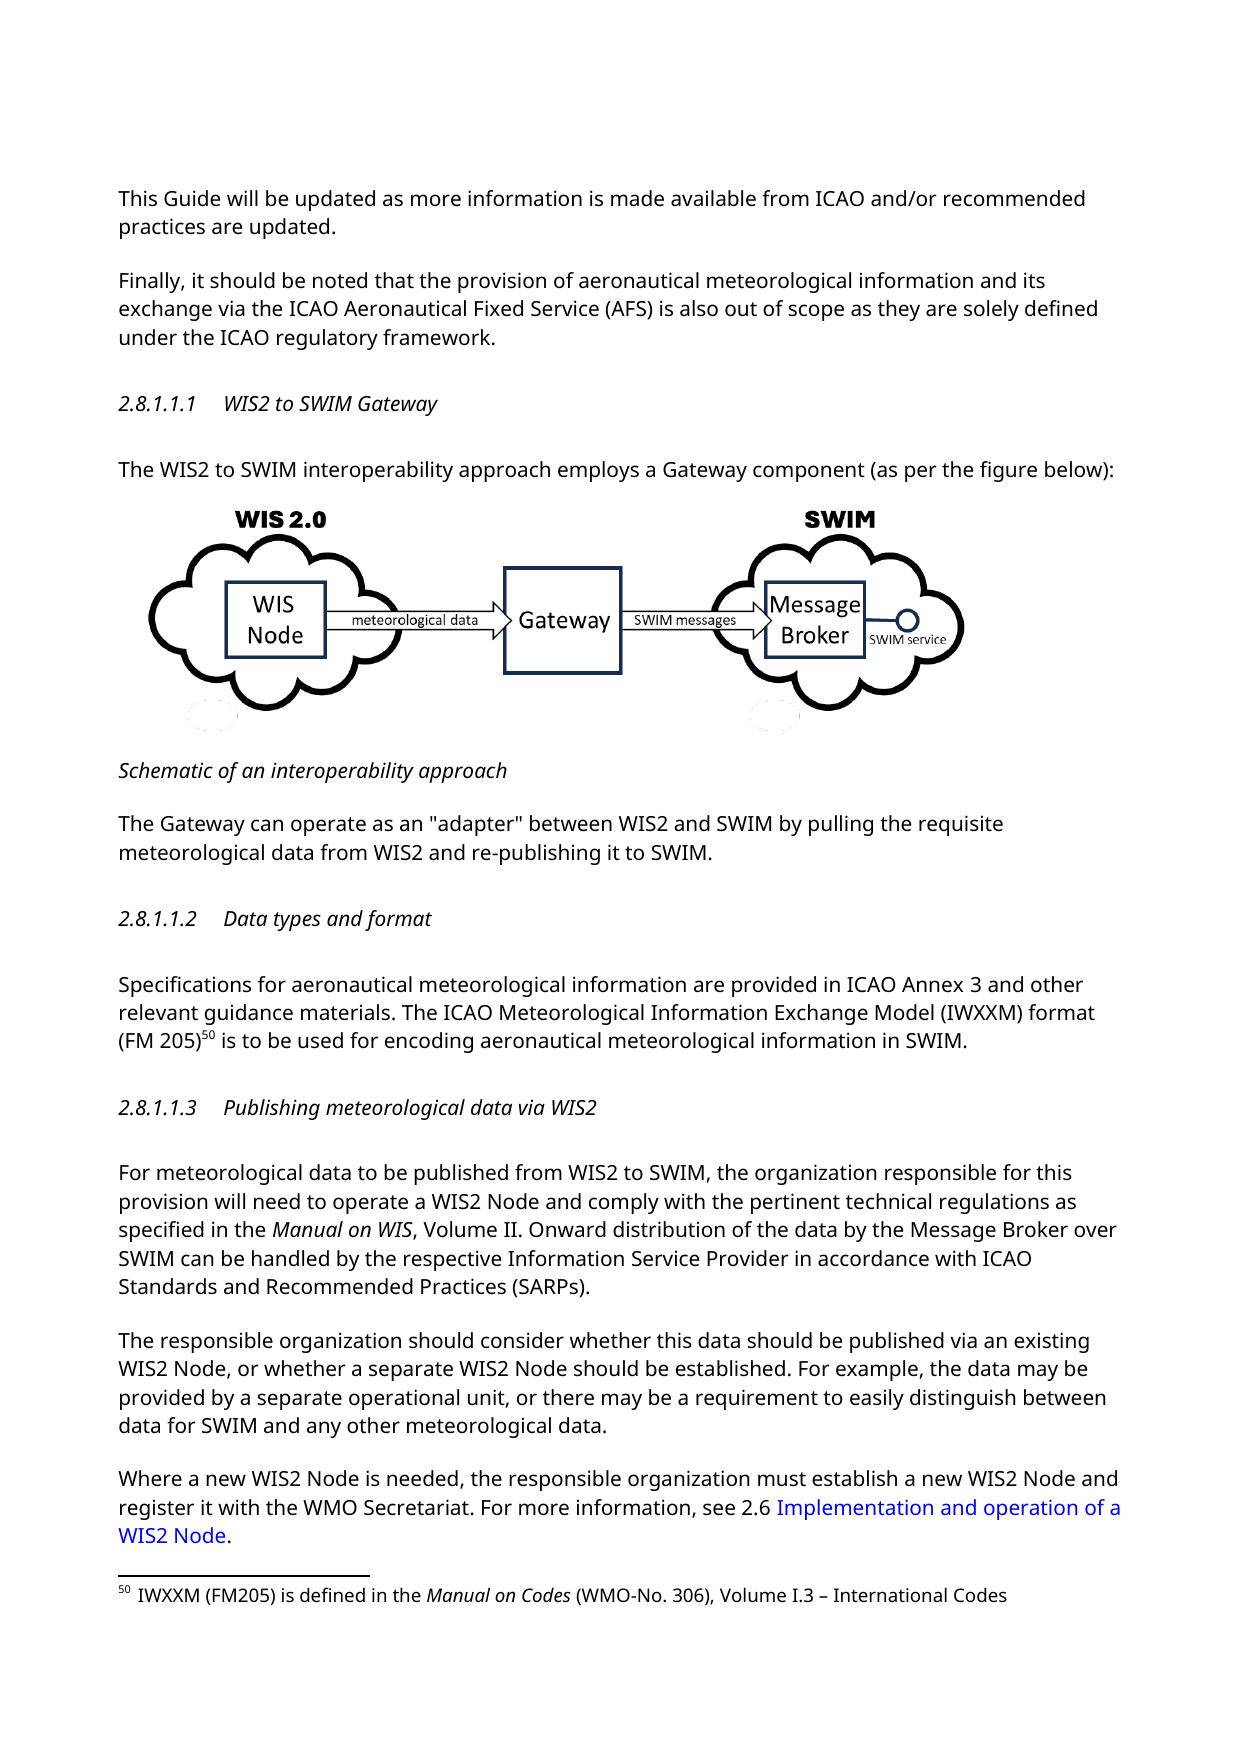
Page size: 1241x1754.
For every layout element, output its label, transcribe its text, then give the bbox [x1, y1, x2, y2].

text Schematic of an interoperability approach [118, 756, 1122, 784]
text The responsible organization should consider whether this data should be published via an existing WIS2 Node, or whether a separate WIS2 Node should be established. For example, the data may be provided by a separate operational unit, or there may be a requirement to easily distinguish between data for SWIM and any other meteorological data. [118, 1326, 1122, 1439]
text Specifications for aeronautical meteorological information are provided in ICAO Annex 3 and other relevant guidance materials. The ICAO Meteorological Information Exchange Model (IWXXM) format (FM 205) is to be used for encoding aeronautical meteorological information in SWIM. [118, 970, 1122, 1055]
text The WIS2 to SWIM interoperability approach employs a Gateway component (as per the figure below): [118, 455, 1122, 483]
list 2.8.1.1.1 WIS2 to SWIM Gateway [118, 389, 1122, 417]
text Finally, it should be noted that the provision of aeronautical meteorological information and its exchange via the ICAO Aeronautical Fixed Service (AFS) is also out of scope as they are solely defined under the ICAO regulatory framework. [118, 266, 1122, 351]
list 2.8.1.1.3 Publishing meteorological data via WIS2 [118, 1093, 1122, 1121]
list 2.8.1.1.2 Data types and format [118, 904, 1122, 932]
text This Guide will be updated as more information is made available from ICAO and/or recommended practices are updated. [118, 184, 1122, 241]
text Where a new WIS2 Node is needed, the responsible organization must establish a new WIS2 Node and register it with the WMO Secretariat. For more information, see 2.6 Implementation and operation of a WIS2 Node. [118, 1464, 1122, 1550]
picture [118, 495, 994, 731]
text The Gateway can operate as an "adapter" between WIS2 and SWIM by pulling the requisite meteorological data from WIS2 and re-publishing it to SWIM. [118, 809, 1122, 866]
text For meteorological data to be published from WIS2 to SWIM, the organization responsible for this provision will need to operate a WIS2 Node and comply with the pertinent technical regulations as specified in the Manual on WIS, Volume II. Onward distribution of the data by the Message Broker over SWIM can be handled by the respective Information Service Provider in accordance with ICAO Standards and Recommended Practices (SARPs). [118, 1158, 1122, 1301]
